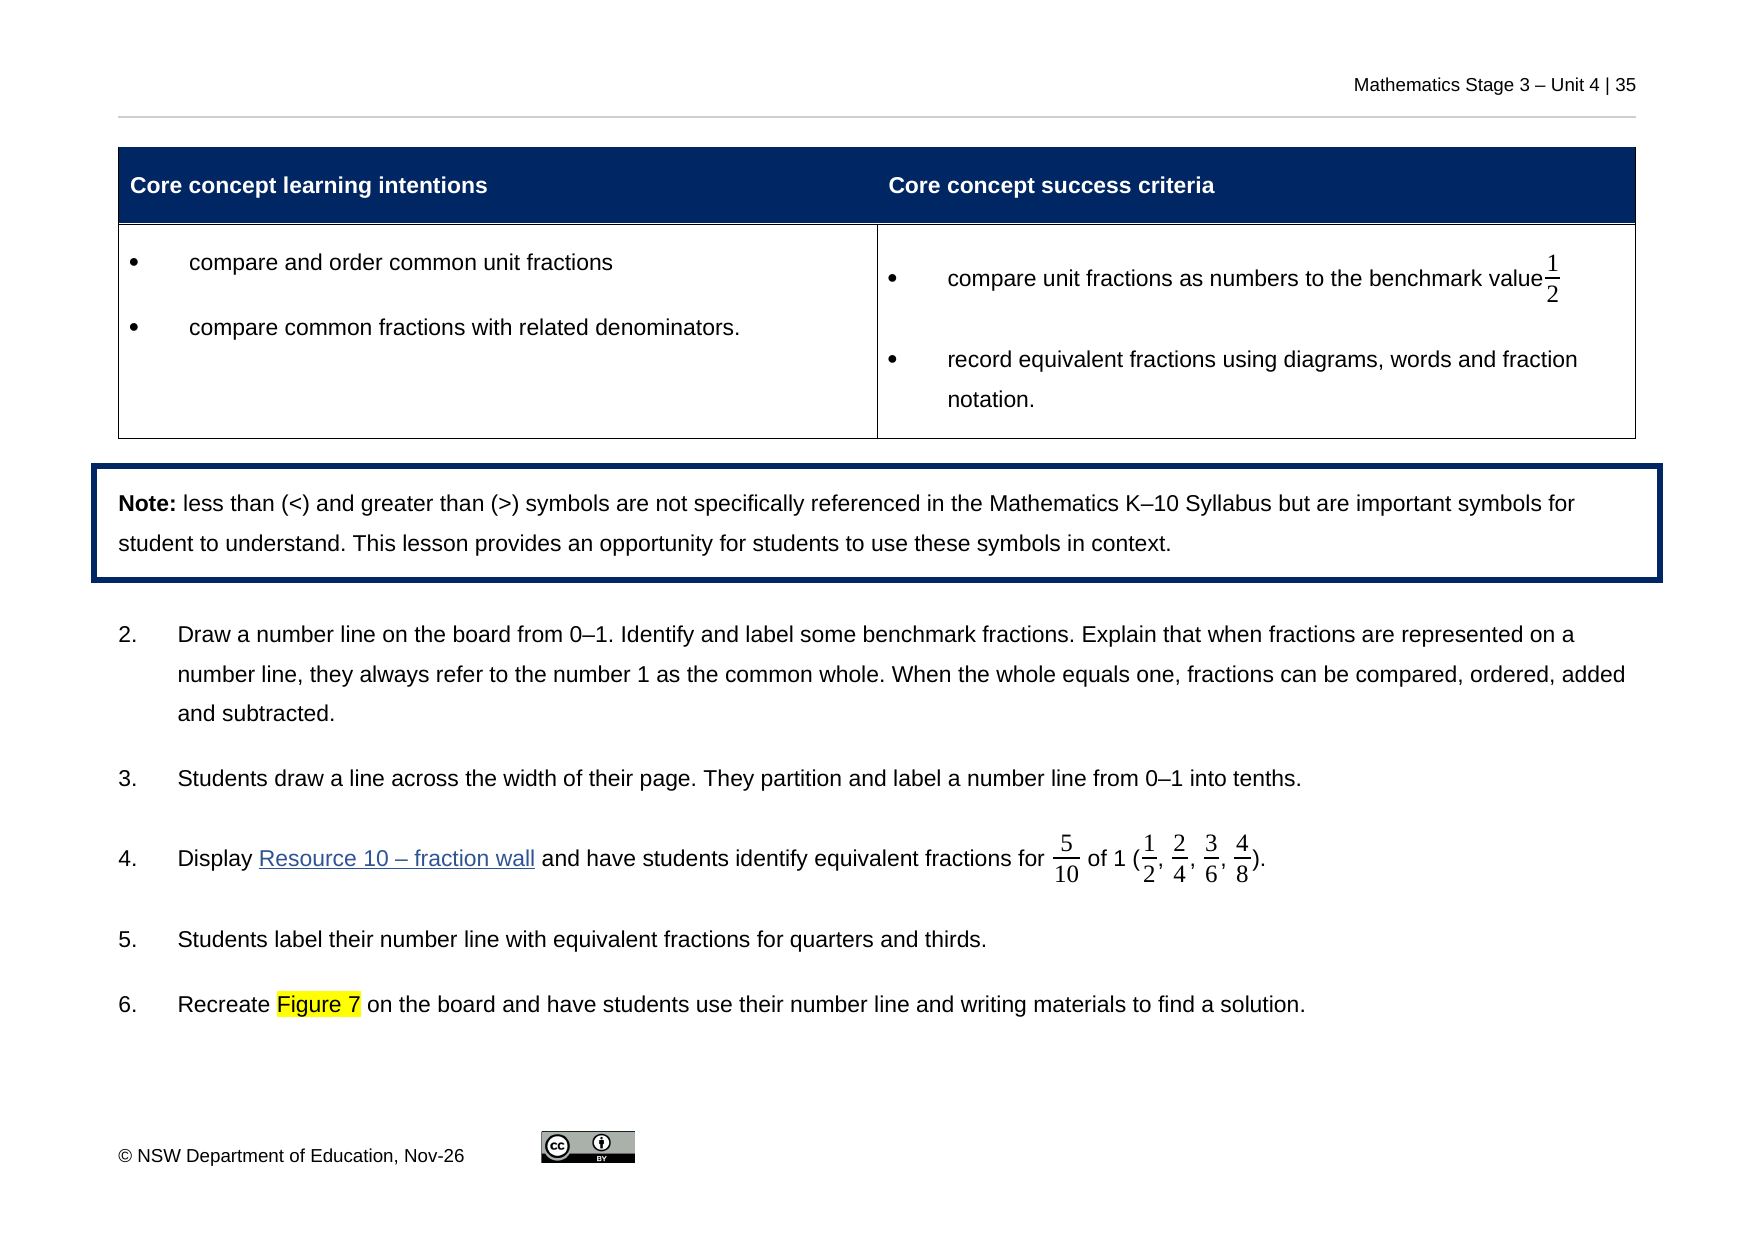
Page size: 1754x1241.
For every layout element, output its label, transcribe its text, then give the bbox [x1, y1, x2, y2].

picture [541, 1131, 635, 1163]
text Note: less than (<) and greater than (>) symbols are not specifically referenced in the Mathematics K–10 Syllabus but are important symbols for student to understand. This lesson provides an opportunity for students to use these symbols in context. [97, 469, 1657, 577]
table_cell Students can: compare unit fractions as numbers to the benchmark value record equivalent fractions using diagrams, words and fraction notation. [878, 225, 1635, 438]
list Students label their number line with equivalent fractions for quarters and thirds. [118, 926, 1636, 953]
list Display Resource 10 – fraction wall and have students identify equivalent fractions for of 1 (, , , ). [118, 829, 1636, 888]
list Students draw a line across the width of their page. They partition and label a number line from 0–1 into tenths. [118, 765, 1636, 791]
list Draw a number line on the board from 0–1. Identify and label some benchmark fractions. Explain that when fractions are represented on a number line, they always refer to the number 1 as the common whole. When the whole equals one, fractions can be compared, ordered, added and subtracted. [118, 621, 1636, 727]
table_header Core concept learning intentions [119, 147, 877, 223]
table_header Core concept success criteria [877, 147, 1635, 223]
list Recreate Figure 7 on the board and have students use their number line and writing materials to find a solution. [361, 991, 1636, 1017]
table_cell Students are learning to: compare and order common unit fractions compare common fractions with related denominators. [119, 225, 877, 438]
